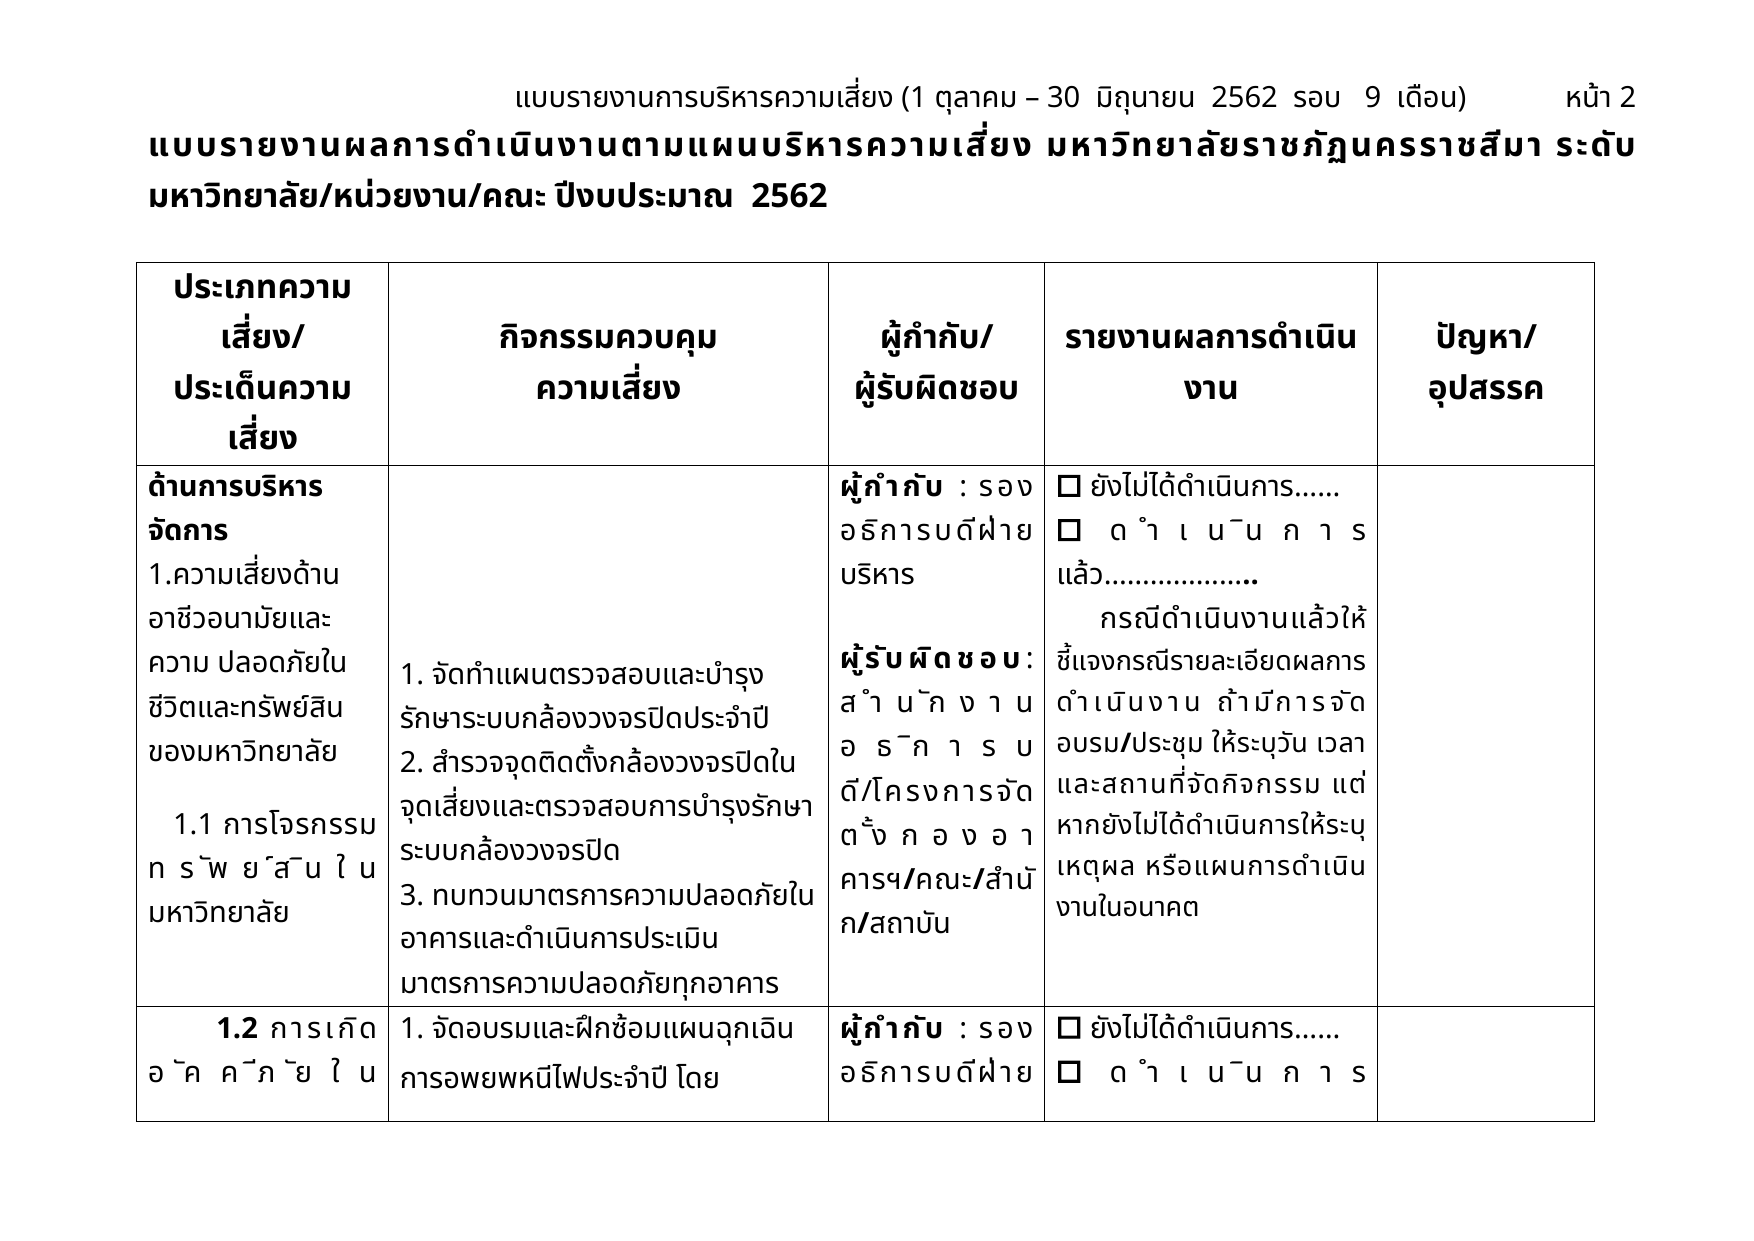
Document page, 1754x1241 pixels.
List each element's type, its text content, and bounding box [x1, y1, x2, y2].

table_cell [1378, 1007, 1594, 1121]
table_header กิจกรรมควบคุม ความเสี่ยง [389, 263, 828, 464]
table_cell 1.2 การเกิดอัคคีภัยในมหาวิทยาลัย [137, 1007, 388, 1121]
table_cell 1. จัดอบรมและฝึกซ้อมแผนฉุกเฉินการอพยพหนีไฟประจำปี โดยหมุนเวียนการซ้อมไปตามอาคารสูงภายในมหาวิทยาลัย 2. จัดทำแผนงานซ่อมบำรุงและตรวจสอบอุปกรณ์ป้องกันและระงับอัคคีภัยเป็นประจำ เพื่อรองรับการจัดสรรงบประมาณ 3. มหาวิทยาลัยควรกำหนดมาตรการ หรือ บทลงโทษการห้ามสูบบุหรี่ในพื้นที่ห้ามสูบอย่างเคร่งครัด เพื่อป้องกันอัคคีภัย 4. ทำประกันอัคคีภัยในจุดที่มีทรัพย์สินสำคัญ เช่น สำนักคอมพิวเตอร์ สำนักศิลปวัฒนธรรม และสำนักวิทยบริการฯ เป็นต้น [389, 1007, 828, 1121]
table_cell ด้านการบริหารจัดการ 1.ความเสี่ยงด้านอาชีวอนามัยและความ ปลอดภัยในชีวิตและทรัพย์สินของมหาวิทยาลัย 1.1 การโจรกรรมทรัพย์สินในมหาวิทยาลัย [137, 466, 388, 1006]
table_cell ผู้กำกับ : รองอธิการบดีฝ่ายบริหาร ผู้รับผิดชอบ: สำนักงาน อธิการบดี/โครงการจัดตั้งกองอาคารฯ/คณะ/สำนัก/สถาบัน [829, 466, 1044, 1006]
table_header ผู้กำกับ/ ผู้รับผิดชอบ [829, 263, 1044, 464]
table_header รายงานผลการดำเนินงาน [1045, 263, 1377, 464]
table_cell ผู้กำกับ : รองอธิการบดีฝ่ายบริหาร ผู้รับผิดชอบ: สำนักงาน อธิการบดี/โครงการจัดตั้งกองอาคารฯ/คณะ/สำนัก/สถาบัน [829, 1007, 1044, 1121]
table_cell ยังไม่ได้ดำเนินการ…… ดำเนินการแล้ว……………….. กรณีดำเนินงานแล้วให้ชี้แจงกรณีรายละเอียดผลการดำเนินงาน ถ้ามีการจัดอบรม/ประชุม ให้ระบุวัน เวลา และสถานที่จัดกิจกรรม แต่หากยังไม่ได้ดำเนินการให้ระบุเหตุผล หรือแผนการดำเนินงานในอนาคต [1045, 1007, 1377, 1121]
table_header ประเภทความเสี่ยง/ ประเด็นความเสี่ยง [137, 263, 388, 464]
table_header ปัญหา/อุปสรรค [1378, 263, 1594, 464]
table_cell ยังไม่ได้ดำเนินการ…… ดำเนินการแล้ว……………….. กรณีดำเนินงานแล้วให้ชี้แจงกรณีรายละเอียดผลการดำเนินงาน ถ้ามีการจัดอบรม/ประชุม ให้ระบุวัน เวลา และสถานที่จัดกิจกรรม แต่หากยังไม่ได้ดำเนินการให้ระบุเหตุผล หรือแผนการดำเนินงานในอนาคต [1045, 466, 1377, 1006]
table_cell [1378, 466, 1594, 1006]
table_cell 1. จัดทำแผนตรวจสอบและบำรุงรักษาระบบกล้องวงจรปิดประจำปี 2. สำรวจจุดติดตั้งกล้องวงจรปิดในจุดเสี่ยงและตรวจสอบการบำรุงรักษาระบบกล้องวงจรปิด 3. ทบทวนมาตรการความปลอดภัยในอาคารและดำเนินการประเมินมาตรการความปลอดภัยทุกอาคาร [389, 466, 828, 1006]
